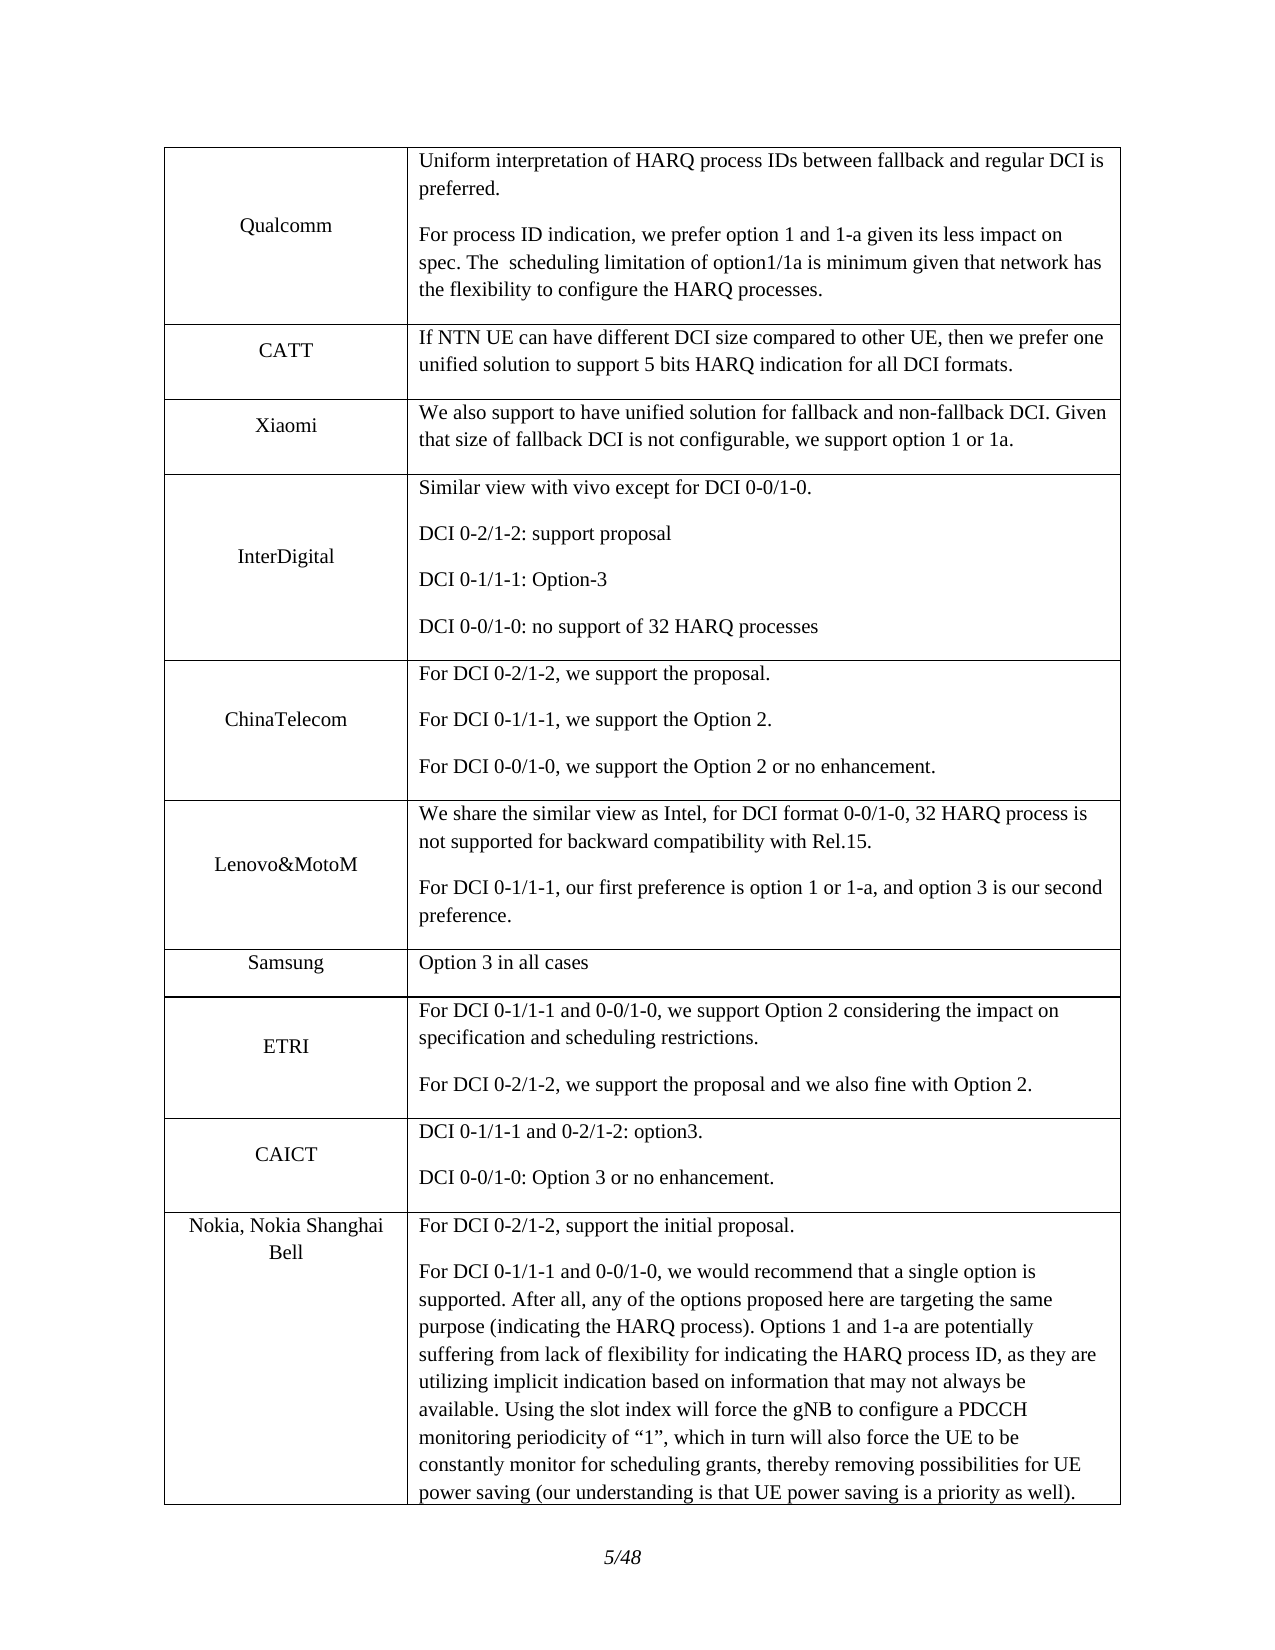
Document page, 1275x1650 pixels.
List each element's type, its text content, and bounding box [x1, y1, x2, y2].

table_cell For DCI 0-2/1-2, we support the proposal. For DCI 0-1/1-1, we support the Option 2. For DCI 0-0/1-0, we support the Option 2 or no enhancement. [408, 661, 1120, 800]
table_cell CATT [165, 325, 407, 398]
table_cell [408, 1213, 1120, 1504]
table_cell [165, 1213, 407, 1504]
table_cell ChinaTelecom [165, 661, 407, 800]
table_cell InterDigital [165, 475, 407, 660]
table_cell We also support to have unified solution for fallback and non-fallback DCI. Given that size of fallback DCI is not configurable, we support option 1 or 1a. [408, 400, 1120, 473]
table_cell For DCI 0-1/1-1 and 0-0/1-0, we support Option 2 considering the impact on specification and scheduling restrictions. For DCI 0-2/1-2, we support the proposal and we also fine with Option 2. [408, 998, 1120, 1118]
table_cell Qualcomm [165, 148, 407, 323]
table_cell Option 3 in all cases [408, 950, 1120, 996]
table_cell DCI 0-1/1-1 and 0-2/1-2: option3. DCI 0-0/1-0: Option 3 or no enhancement. [408, 1119, 1120, 1212]
table_cell If NTN UE can have different DCI size compared to other UE, then we prefer one unified solution to support 5 bits HARQ indication for all DCI formats. [408, 325, 1120, 398]
table_cell We share the similar view as Intel, for DCI format 0-0/1-0, 32 HARQ process is not supported for backward compatibility with Rel.15. For DCI 0-1/1-1, our first preference is option 1 or 1-a, and option 3 is our second preference. [408, 801, 1120, 949]
table_cell Xiaomi [165, 400, 407, 473]
table_cell Samsung [165, 950, 407, 996]
table_cell ETRI [165, 998, 407, 1118]
table_cell CAICT [165, 1119, 407, 1212]
table_cell Lenovo&MotoM [165, 801, 407, 949]
table_cell Similar view with vivo except for DCI 0-0/1-0. DCI 0-2/1-2: support proposal DCI 0-1/1-1: Option-3 DCI 0-0/1-0: no support of 32 HARQ processes [408, 475, 1120, 660]
table_cell Uniform interpretation of HARQ process IDs between fallback and regular DCI is preferred. For process ID indication, we prefer option 1 and 1-a given its less impact on spec. The scheduling limitation of option1/1a is minimum given that network has the flexibility to configure the HARQ processes. [408, 148, 1120, 323]
